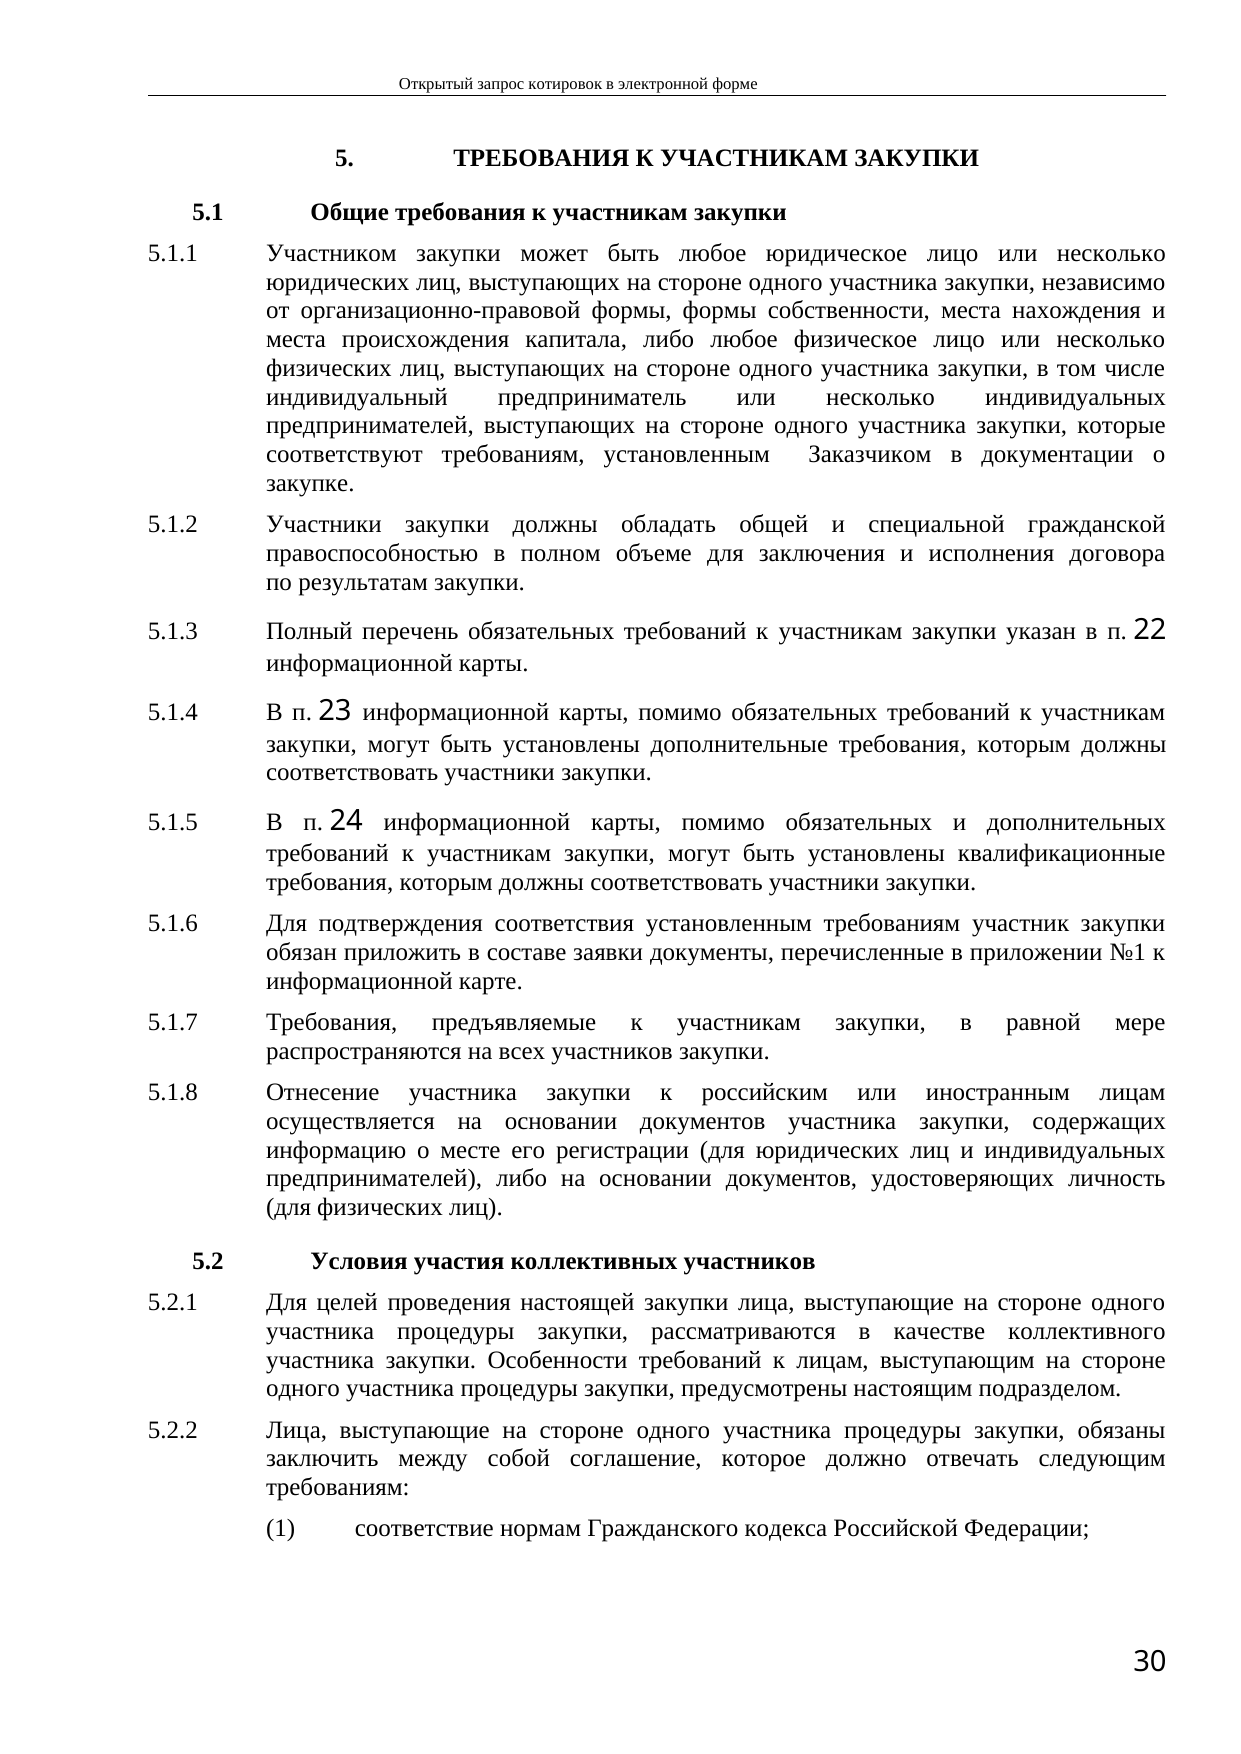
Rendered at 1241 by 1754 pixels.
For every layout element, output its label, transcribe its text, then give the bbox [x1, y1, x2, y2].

text Участником закупки может быть любое юридическое лицо или несколько юридических лиц, выступающих на стороне одного участника закупки, независимо от организационно-правовой формы, формы собственности, места нахождения и места происхождения капитала, либо любое физическое лицо или несколько физических лиц, выступающих на стороне одного участника закупки, в том числе индивидуальный предприниматель или несколько индивидуальных предпринимателей, выступающих на стороне одного участника закупки, которые соответствуют требованиям, установленным Заказчиком в документации о закупке. [148, 238, 1166, 497]
text Отнесение участника закупки к российским или иностранным лицам осуществляется на основании документов участника закупки, содержащих информацию о месте его регистрации (для юридических лиц и индивидуальных предпринимателей), либо на основании документов, удостоверяющих личность (для физических лиц). [148, 1077, 1166, 1221]
text Общие требования к участникам закупки [192, 197, 1166, 226]
text Для целей проведения настоящей закупки лица, выступающие на стороне одного участника процедуры закупки, рассматриваются в качестве коллективного участника закупки. Особенности требований к лицам, выступающим на стороне одного участника процедуры закупки, предусмотрены настоящим подразделом. [148, 1287, 1166, 1402]
text Для подтверждения соответствия установленным требованиям участник закупки обязан приложить в составе заявки документы, перечисленные в приложении №1 к информационной карте. [148, 908, 1166, 995]
text Участники закупки должны обладать общей и специальной гражданской правоспособностью в полном объеме для заключения и исполнения договора по результатам закупки. [148, 509, 1166, 596]
text соответствие нормам Гражданского кодекса Российской Федерации; [266, 1513, 1166, 1542]
text ТРЕБОВАНИЯ К УЧАСТНИКАМ ЗАКУПКИ [148, 143, 1166, 172]
text В п. 18 информационной карты, помимо обязательных и дополнительных требований к участникам закупки, могут быть установлены квалификационные требования, которым должны соответствовать участники закупки. [148, 799, 1166, 896]
text Требования, предъявляемые к участникам закупки, в равной мере распространяются на всех участников закупки. [148, 1007, 1166, 1065]
text Лица, выступающие на стороне одного участника процедуры закупки, обязаны заключить между собой соглашение, которое должно отвечать следующим требованиям: [148, 1415, 1166, 1501]
text Условия участия коллективных участников [192, 1246, 1166, 1275]
text В п. 17 информационной карты, помимо обязательных требований к участникам закупки, могут быть установлены дополнительные требования, которым должны соответствовать участники закупки. [148, 689, 1166, 786]
text Полный перечень обязательных требований к участникам закупки указан в п. 16 информационной карты. [148, 608, 1166, 677]
